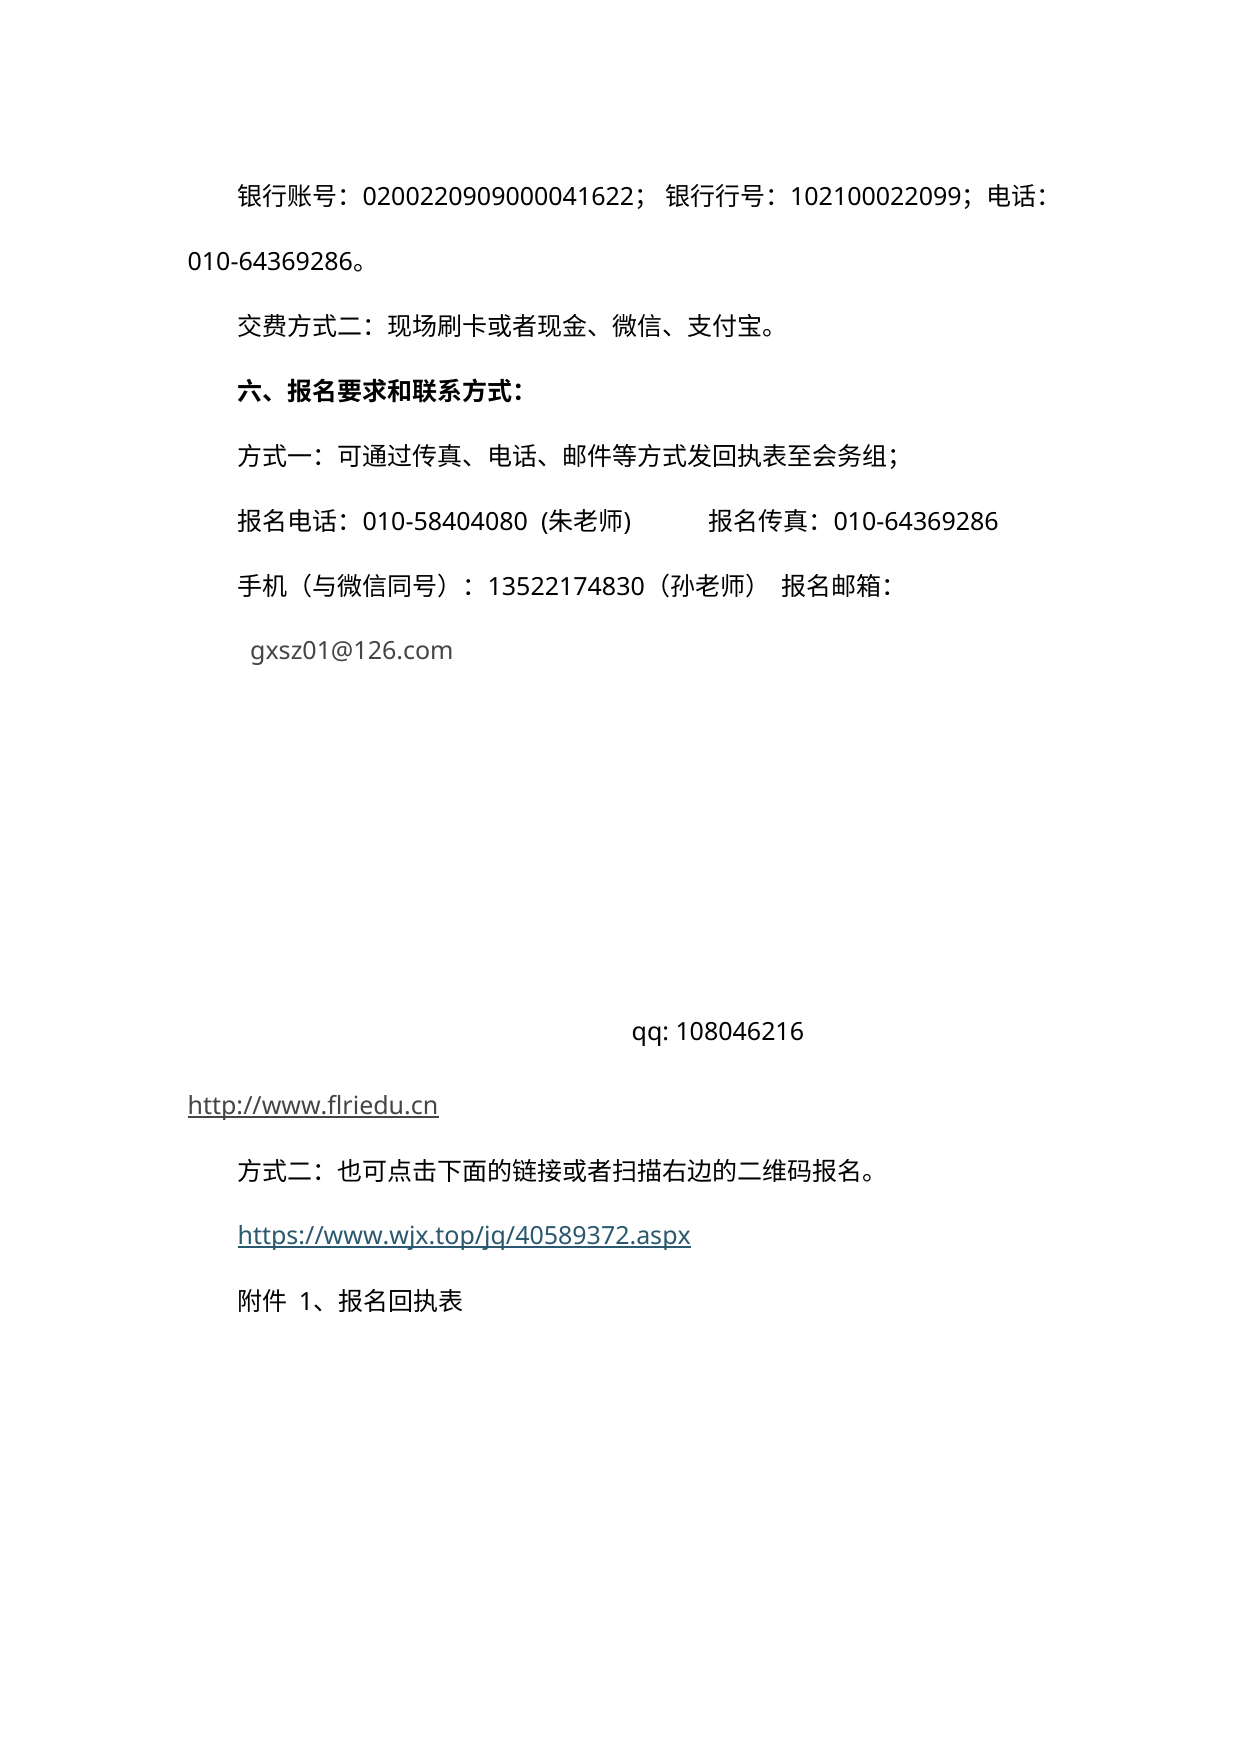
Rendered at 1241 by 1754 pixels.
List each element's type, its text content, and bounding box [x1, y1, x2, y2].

text qq: 108046216 http://www.flriedu.cn [187, 682, 1053, 1137]
text 手机（与微信同号）：13522174830（孙老师） 报名邮箱：gxsz01@126.com [237, 552, 1053, 682]
text 方式二：也可点击下面的链接或者扫描右边的二维码报名。 [237, 1137, 1053, 1202]
text 银行账号：0200220909000041622； 银行行号：102100022099；电话：010-64369286。 [187, 162, 1053, 292]
text 附件 1、报名回执表 [187, 1267, 1053, 1332]
text 交费方式二：现场刷卡或者现金、微信、支付宝。 [187, 292, 1053, 357]
text 报名电话：010-58404080 (朱老师) 报名传真：010-64369286 [237, 487, 1053, 552]
text 六、报名要求和联系方式： [187, 357, 1053, 422]
text https://www.wjx.top/jq/40589372.aspx [237, 1202, 1053, 1267]
text 方式一：可通过传真、电话、邮件等方式发回执表至会务组； [187, 422, 1053, 487]
